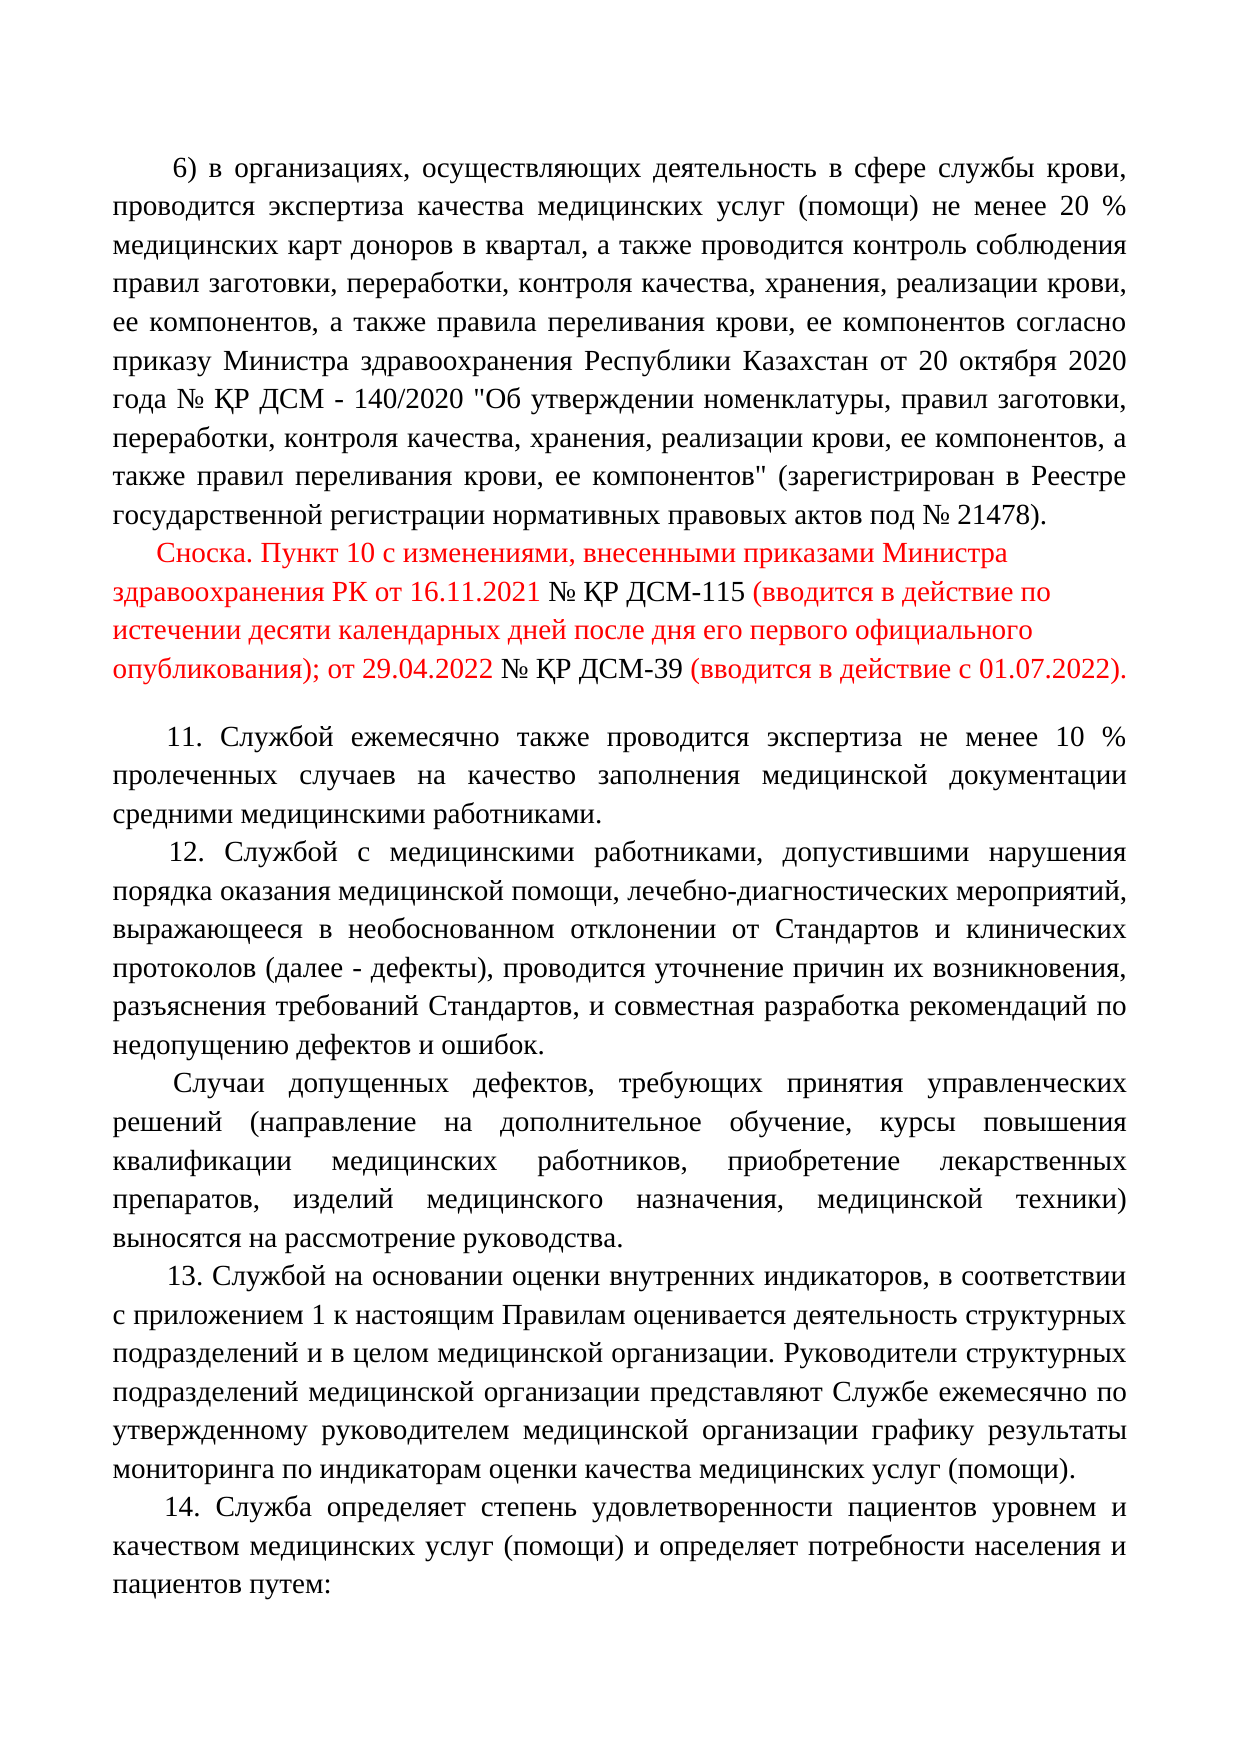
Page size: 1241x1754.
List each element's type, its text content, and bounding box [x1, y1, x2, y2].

text 11. Службой ежемесячно также проводится экспертиза не менее 10 % пролеченных случаев на качество заполнения медицинской документации средними медицинскими работниками. [112, 719, 1128, 829]
text 6) в организациях, осуществляющих деятельность в сфере службы крови, проводится экспертиза качества медицинских услуг (помощи) не менее 20 % медицинских карт доноров в квартал, а также проводится контроль соблюдения правил заготовки, переработки, контроля качества, хранения, реализации крови, ее компонентов, а также правила переливания крови, ее компонентов согласно приказу Министра здравоохранения Республики Казахстан от 20 октября 2020 года № ҚР ДСМ - 140/2020 "Об утверждении номенклатуры, правил заготовки, переработки, контроля качества, хранения, реализации крови, ее компонентов, а также правил переливания крови, ее компонентов" (зарегистрирован в Реестре государственной регистрации нормативных правовых актов под № 21478). [112, 150, 1128, 530]
text Случаи допущенных дефектов, требующих принятия управленческих решений (направление на дополнительное обучение, курсы повышения квалификации медицинских работников, приобретение лекарственных препаратов, изделий медицинского назначения, медицинской техники) выносятся на рассмотрение руководства. [112, 1066, 1128, 1253]
text 13. Службой на основании оценки внутренних индикаторов, в соответствии с приложением 1 к настоящим Правилам оценивается деятельность структурных подразделений и в целом медицинской организации. Руководители структурных подразделений медицинской организации представляют Службе ежемесячно по утвержденному руководителем медицинской организации графику результаты мониторинга по индикаторам оценки качества медицинских услуг (помощи). [112, 1258, 1128, 1484]
text 12. Службой с медицинскими работниками, допустившими нарушения порядка оказания медицинской помощи, лечебно-диагностических мероприятий, выражающееся в необоснованном отклонении от Стандартов и клинических протоколов (далее - дефекты), проводится уточнение причин их возникновения, разъяснения требований Стандартов, и совместная разработка рекомендаций по недопущению дефектов и ошибок. [112, 834, 1128, 1061]
text 14. Служба определяет степень удовлетворенности пациентов уровнем и качеством медицинских услуг (помощи) и определяет потребности населения и пациентов путем: [112, 1489, 1128, 1600]
text Сноска. Пункт 10 с изменениями, внесенными приказами Министра здравоохранения РК от 16.11.2021 № ҚР ДСМ-115 (вводится в действие по истечении десяти календарных дней после дня его первого официального опубликования); от 29.04.2022 № ҚР ДСМ-39 (вводится в действие с 01.07.2022). [112, 535, 1128, 715]
